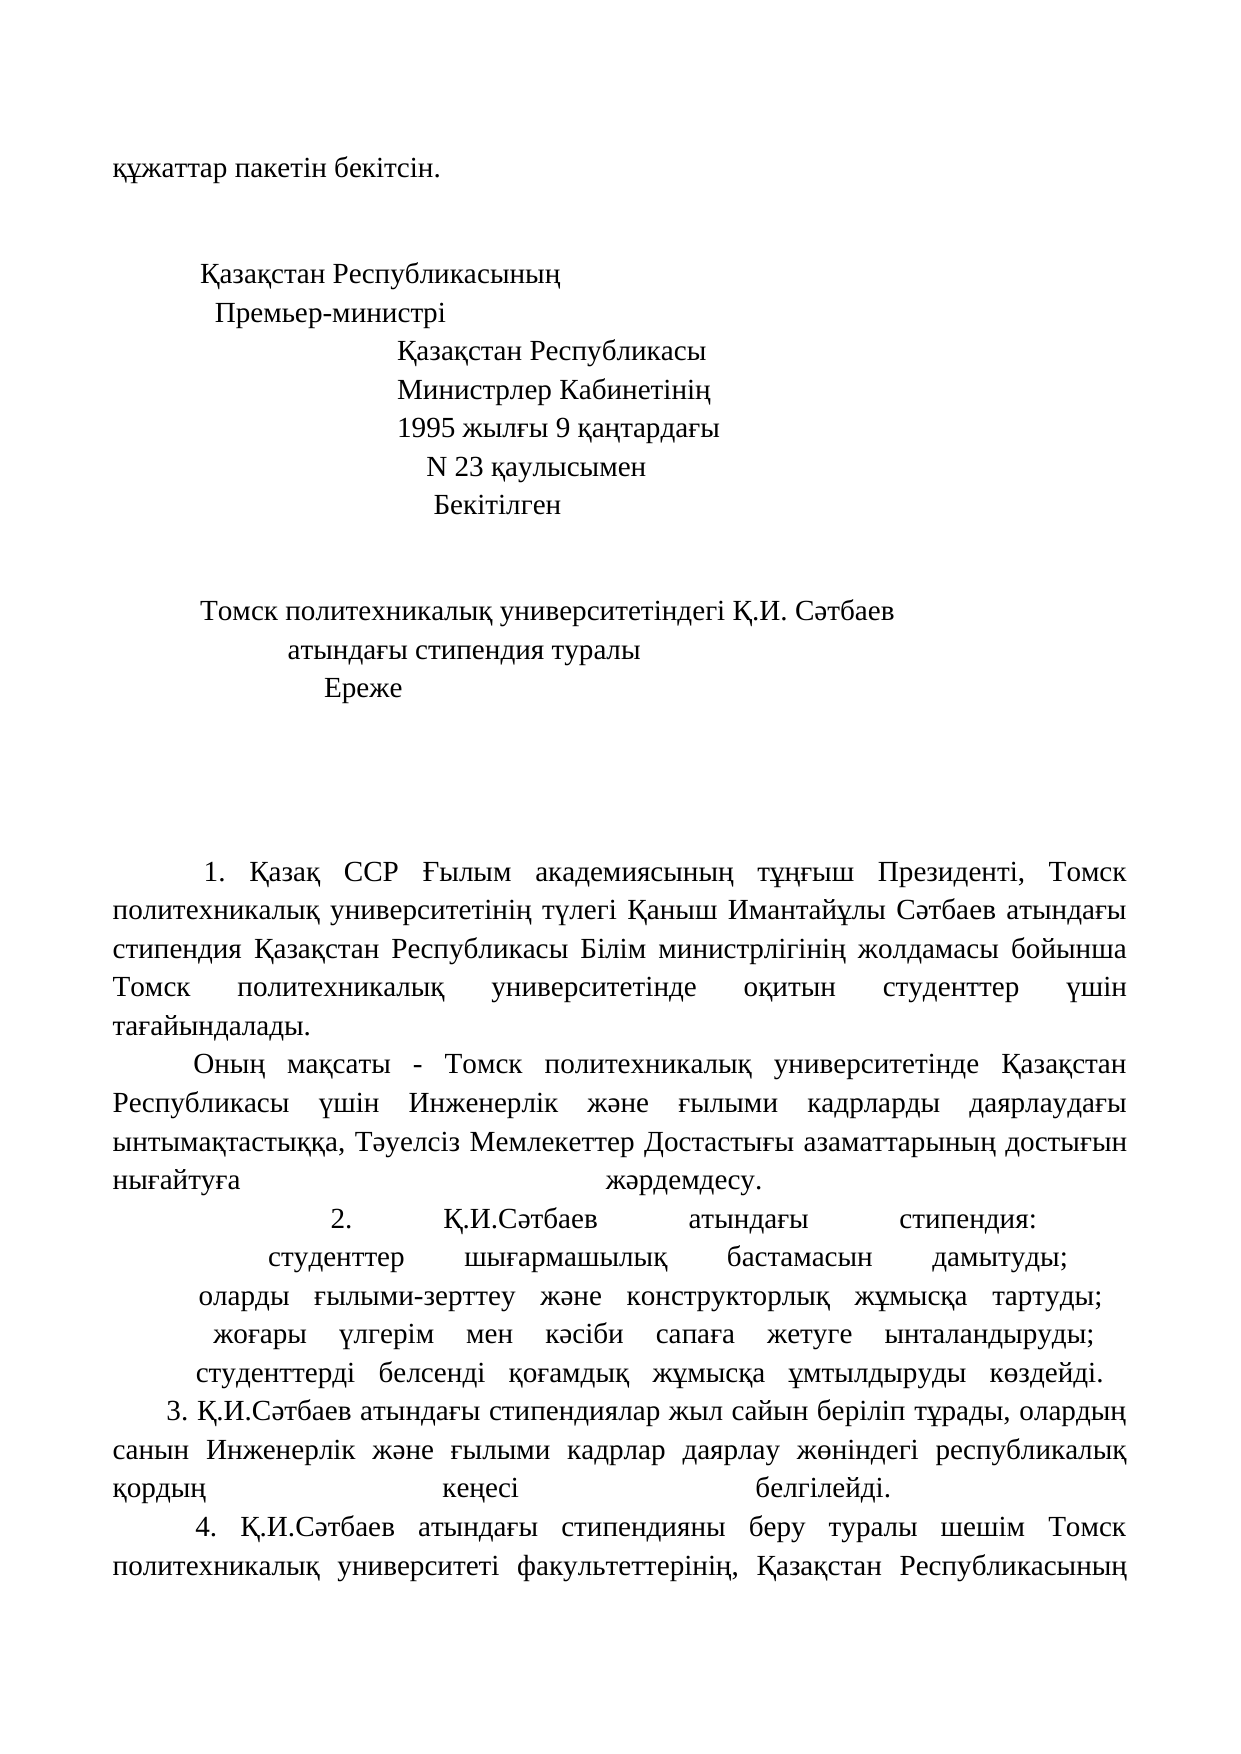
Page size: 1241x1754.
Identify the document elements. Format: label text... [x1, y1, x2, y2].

text Премьер-министрi [112, 295, 1128, 328]
text құжаттар пакетiн бекiтсiн. [112, 150, 1128, 183]
text N 23 қаулысымен [112, 449, 1128, 482]
text Қазақстан Республикасы [112, 333, 1128, 367]
text Министрлер Кабинетiнiң [112, 372, 1128, 405]
text Ереже [112, 671, 1128, 704]
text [112, 815, 1128, 1581]
text 1995 жылғы 9 қаңтардағы [112, 410, 1128, 444]
text Бекiтiлген [112, 487, 1128, 521]
text атындағы стипендия туралы [112, 632, 1128, 666]
text Томск политехникалық университетiндегi Қ.И. Сәтбаев [112, 593, 1128, 627]
text Қазақстан Республикасының [112, 256, 1128, 290]
